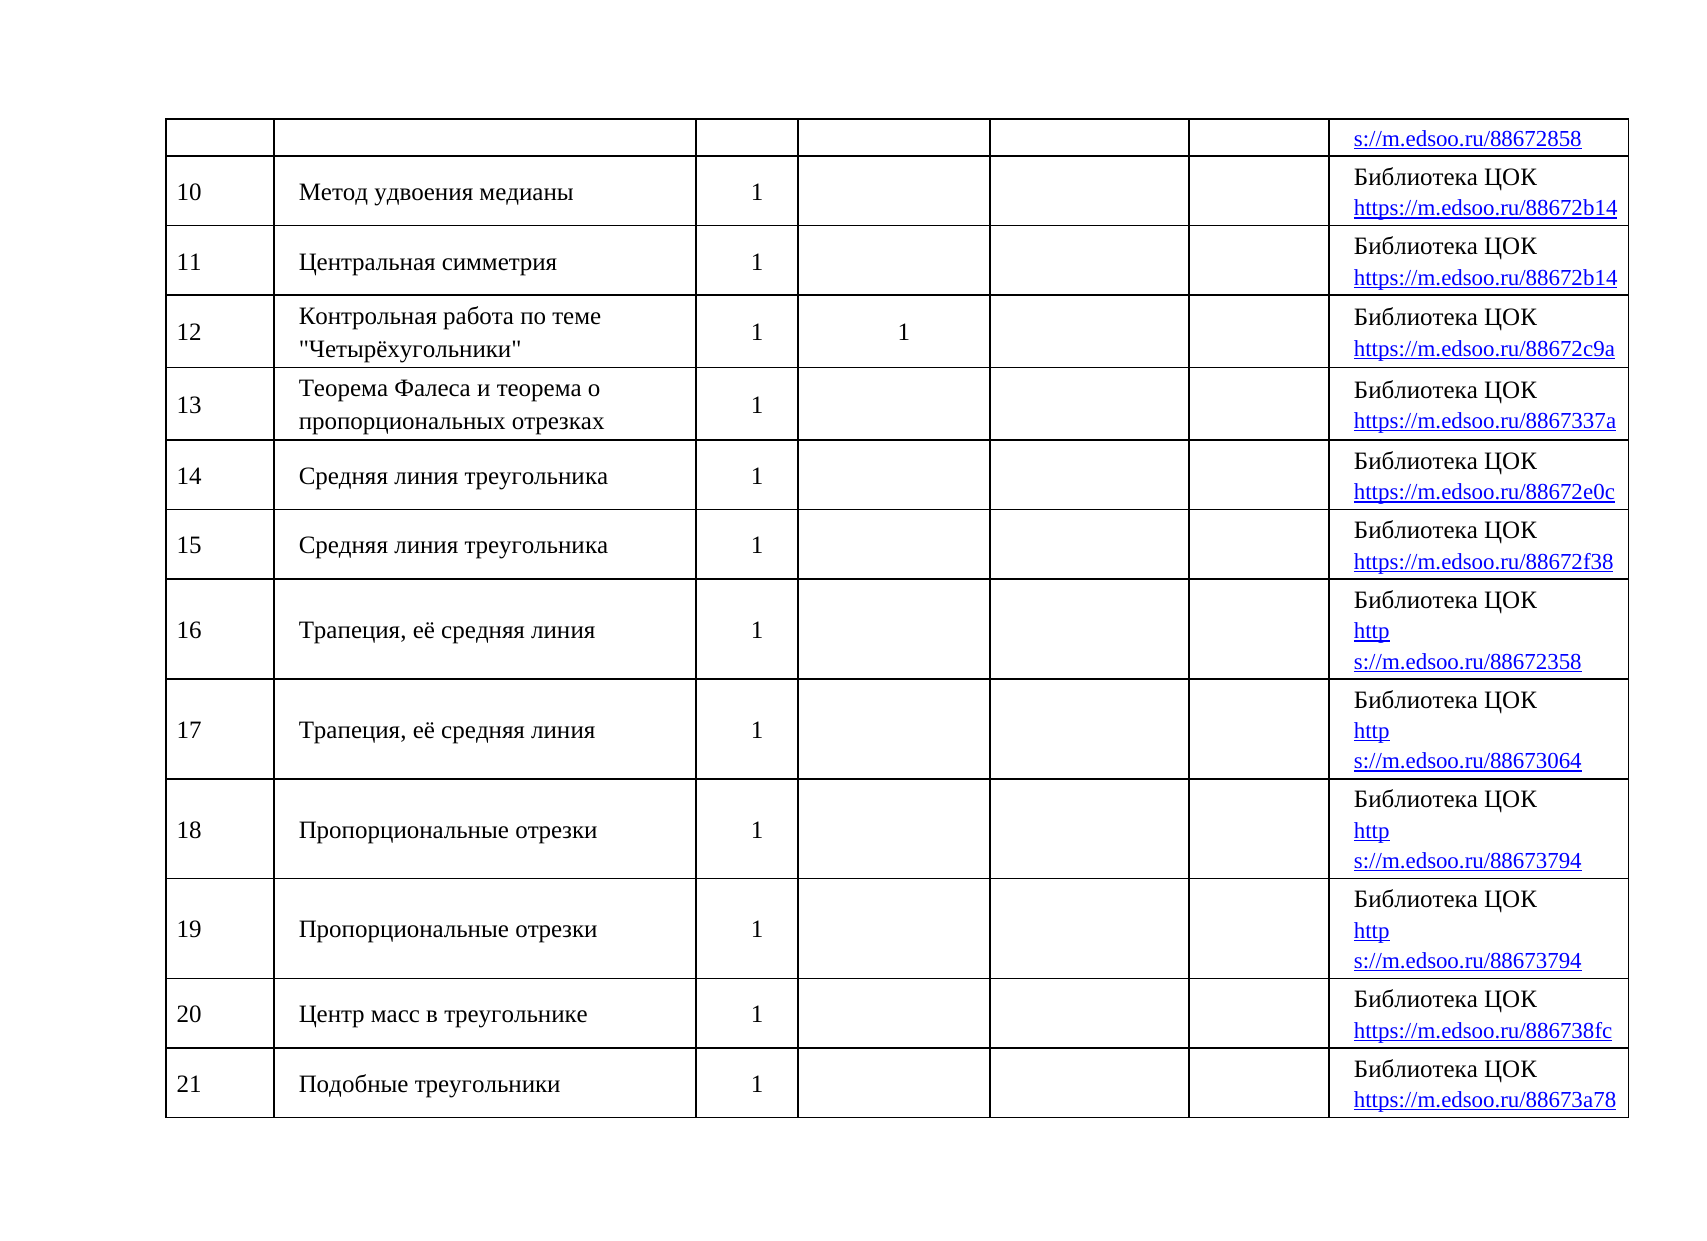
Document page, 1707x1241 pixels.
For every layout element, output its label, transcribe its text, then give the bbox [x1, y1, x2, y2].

table_cell 1 [697, 680, 797, 778]
table_cell Трапеция, её средняя линия [275, 680, 695, 778]
table_cell Контрольная работа по теме "Четырёхугольники" [275, 296, 695, 367]
table_cell [991, 296, 1188, 367]
table_cell [991, 580, 1188, 678]
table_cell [275, 120, 695, 155]
table_cell [991, 441, 1188, 509]
table_cell 18 [167, 780, 273, 878]
table_cell Трапеция, её средняя линия [275, 580, 695, 678]
table_cell 1 [799, 296, 989, 367]
table_cell [1190, 1049, 1328, 1117]
table_cell 1 [697, 368, 797, 439]
table_cell [799, 1049, 989, 1117]
table_cell [799, 580, 989, 678]
table_cell [799, 979, 989, 1047]
table_cell Библиотека ЦОК https://m.edsoo.ru/88672f38 [1330, 510, 1628, 578]
table_cell 1 [697, 510, 797, 578]
table_cell Библиотека ЦОК https://m.edsoo.ru/88673a78 [1330, 1049, 1628, 1117]
table_cell 1 [697, 120, 797, 155]
table_cell [991, 979, 1188, 1047]
table_cell [799, 879, 989, 977]
table_cell 1 [697, 879, 797, 977]
table_cell Библиотека ЦОК https://m.edsoo.ru/8867337a [1330, 368, 1628, 439]
table_cell 10 [167, 157, 273, 225]
table_cell 19 [167, 879, 273, 977]
table_cell Пропорциональные отрезки [275, 780, 695, 878]
table_cell 1 [697, 157, 797, 225]
table_cell Библиотека ЦОК https://m.edsoo.ru/88672358 [1330, 580, 1628, 678]
table_cell [1190, 680, 1328, 778]
table_cell [991, 879, 1188, 977]
table_cell [1190, 780, 1328, 878]
table_cell 15 [167, 510, 273, 578]
table_cell 1 [697, 226, 797, 294]
table_cell [991, 157, 1188, 225]
table_cell Центр масс в треугольнике [275, 979, 695, 1047]
table_cell [799, 120, 989, 155]
table_cell [991, 368, 1188, 439]
table_cell Подобные треугольники [275, 1049, 695, 1117]
table_cell Библиотека ЦОК https://m.edsoo.ru/88672c9a [1330, 296, 1628, 367]
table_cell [1330, 120, 1628, 155]
table_cell [799, 680, 989, 778]
table_cell Средняя линия треугольника [275, 441, 695, 509]
table_cell [991, 680, 1188, 778]
table_cell Метод удвоения медианы [275, 157, 695, 225]
table_cell 20 [167, 979, 273, 1047]
table_cell [991, 780, 1188, 878]
table_cell 21 [167, 1049, 273, 1117]
table_cell 1 [697, 580, 797, 678]
table_cell [1190, 979, 1328, 1047]
table_cell 1 [697, 296, 797, 367]
table_cell Библиотека ЦОК https://m.edsoo.ru/886738fc [1330, 979, 1628, 1047]
table_cell [991, 510, 1188, 578]
table_cell Библиотека ЦОК https://m.edsoo.ru/88672e0c [1330, 441, 1628, 509]
table_cell [799, 226, 989, 294]
table_cell Библиотека ЦОК https://m.edsoo.ru/88673794 [1330, 879, 1628, 977]
table_cell [991, 1049, 1188, 1117]
table_cell 13 [167, 368, 273, 439]
table_cell Библиотека ЦОК https://m.edsoo.ru/88672b14 [1330, 226, 1628, 294]
table_cell Центральная симметрия [275, 226, 695, 294]
table_cell [991, 226, 1188, 294]
table_cell 17 [167, 680, 273, 778]
table_cell 14 [167, 441, 273, 509]
table_cell Библиотека ЦОК https://m.edsoo.ru/88673064 [1330, 680, 1628, 778]
table_cell [1190, 157, 1328, 225]
table_cell 1 [697, 979, 797, 1047]
table_cell 12 [167, 296, 273, 367]
table_cell [1190, 580, 1328, 678]
table_cell [799, 441, 989, 509]
table_cell Теорема Фалеса и теорема о пропорциональных отрезках [275, 368, 695, 439]
table_cell [1190, 441, 1328, 509]
table_cell [799, 510, 989, 578]
table_cell Библиотека ЦОК https://m.edsoo.ru/88673794 [1330, 780, 1628, 878]
table_cell 1 [697, 441, 797, 509]
table_cell [1190, 879, 1328, 977]
table_cell [799, 368, 989, 439]
table_cell 1 [697, 1049, 797, 1117]
table_cell [1190, 120, 1328, 155]
table_cell 9 [167, 120, 273, 155]
table_cell [1190, 510, 1328, 578]
table_cell [799, 780, 989, 878]
table_cell Пропорциональные отрезки [275, 879, 695, 977]
table_cell 1 [697, 780, 797, 878]
table_cell 11 [167, 226, 273, 294]
table_cell Средняя линия треугольника [275, 510, 695, 578]
table_cell [1190, 368, 1328, 439]
table_cell [799, 157, 989, 225]
table_cell Библиотека ЦОК https://m.edsoo.ru/88672b14 [1330, 157, 1628, 225]
table_cell [991, 120, 1188, 155]
table_cell [1190, 226, 1328, 294]
table_cell 16 [167, 580, 273, 678]
table_cell [1190, 296, 1328, 367]
